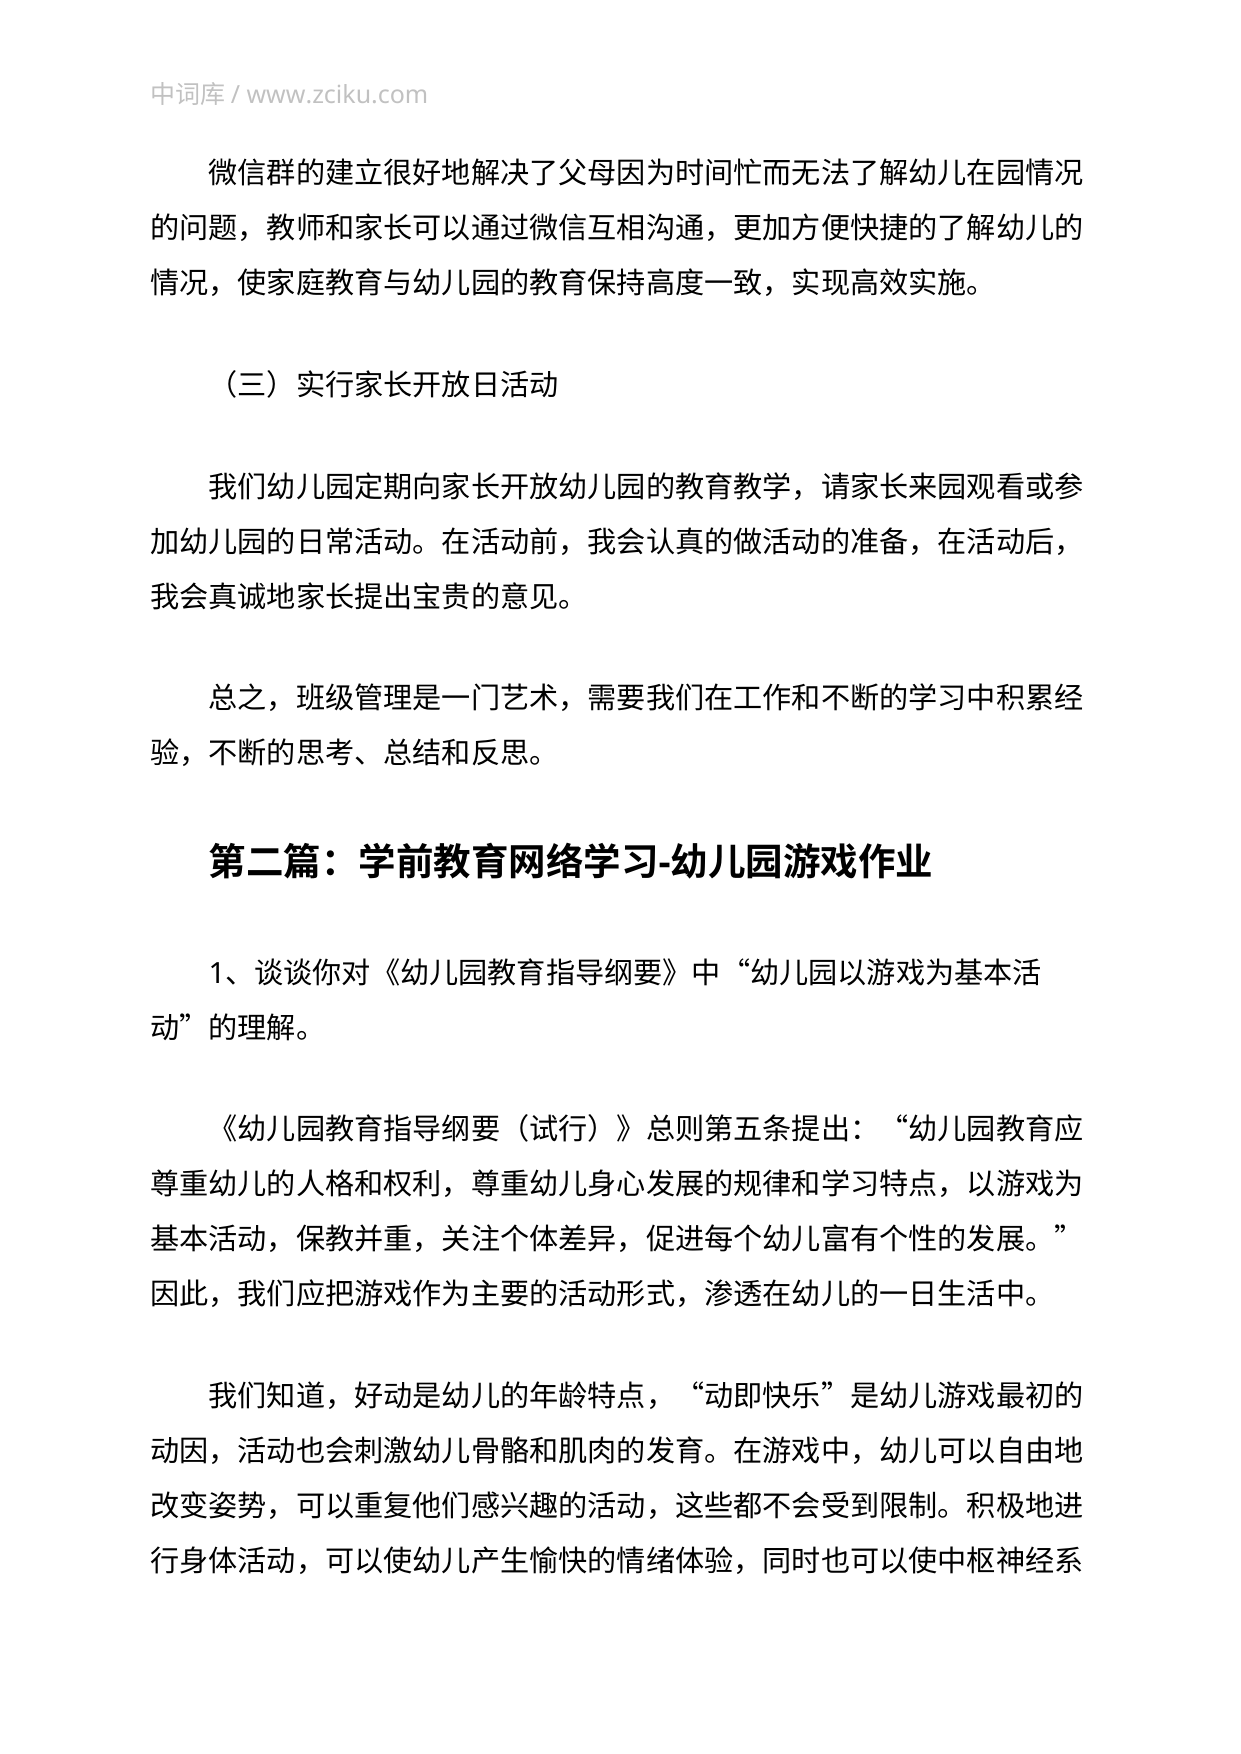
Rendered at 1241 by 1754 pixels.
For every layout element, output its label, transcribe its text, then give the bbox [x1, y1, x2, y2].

text 总之，班级管理是一门艺术，需要我们在工作和不断的学习中积累经验，不断的思考、总结和反思。 [150, 675, 1090, 772]
text （三）实行家长开放日活动 [150, 362, 1090, 404]
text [150, 1372, 1090, 1579]
text 第二篇：学前教育网络学习-幼儿园游戏作业 [150, 832, 1090, 886]
text 1、谈谈你对《幼儿园教育指导纲要》中“幼儿园以游戏为基本活动”的理解。 [150, 949, 1090, 1046]
text 《幼儿园教育指导纲要（试行）》总则第五条提出：“幼儿园教育应尊重幼儿的人格和权利，尊重幼儿身心发展的规律和学习特点，以游戏为基本活动，保教并重，关注个体差异，促进每个幼儿富有个性的发展。”因此，我们应把游戏作为主要的活动形式，渗透在幼儿的一日生活中。 [150, 1106, 1090, 1313]
text 我们幼儿园定期向家长开放幼儿园的教育教学，请家长来园观看或参加幼儿园的日常活动。在活动前，我会认真的做活动的准备，在活动后，我会真诚地家长提出宝贵的意见。 [150, 463, 1090, 615]
text 微信群的建立很好地解决了父母因为时间忙而无法了解幼儿在园情况的问题，教师和家长可以通过微信互相沟通，更加方便快捷的了解幼儿的情况，使家庭教育与幼儿园的教育保持高度一致，实现高效实施。 [150, 150, 1090, 302]
